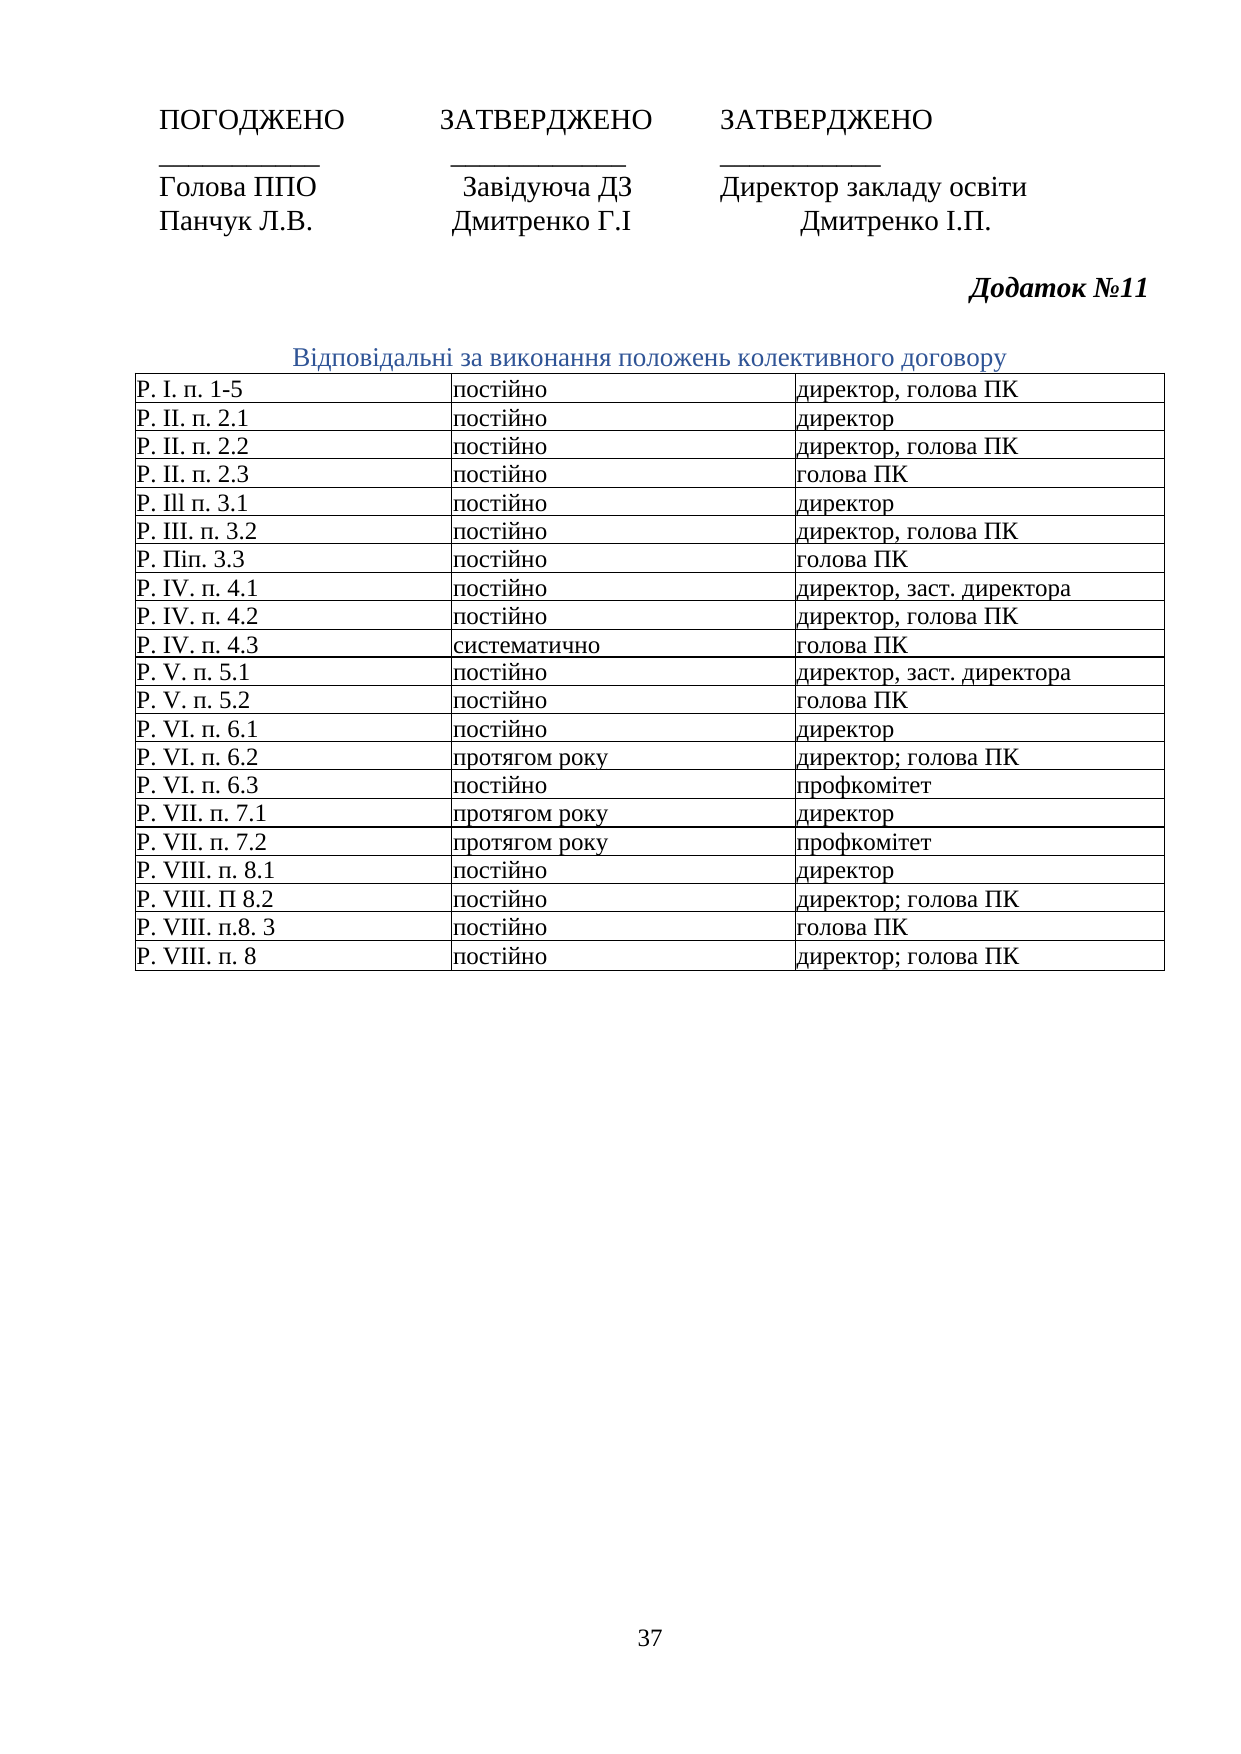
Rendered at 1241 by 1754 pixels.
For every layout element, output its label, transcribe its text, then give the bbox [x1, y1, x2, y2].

table_cell Р. II. п. 2.2 [136, 431, 451, 458]
table_cell постійно [452, 912, 795, 940]
table_cell Р. IV. п. 4.1 [136, 573, 451, 600]
table_cell постійно [452, 941, 795, 970]
table_cell профкомітет [796, 828, 1164, 854]
table_cell Р. VIII. п.8. 3 [136, 912, 451, 940]
table_header постійно [452, 374, 795, 402]
table_cell голова ПК [796, 459, 1164, 487]
table_cell постійно [452, 516, 795, 543]
table_cell директор, голова ПК [796, 516, 1164, 543]
table_cell директор, заст. директора [796, 573, 1164, 600]
table_cell директор [796, 799, 1164, 826]
table_cell директор [796, 488, 1164, 515]
table_cell Р. Піп. 3.3 [136, 544, 451, 572]
table_header директор, голова ПК [796, 374, 1164, 402]
table_cell директор, голова ПК [796, 431, 1164, 458]
table_header ЗАТВЕРДЖЕНО ___________ Директор закладу освіти Дмитренко І.П. [709, 103, 1151, 237]
table_cell постійно [452, 601, 795, 629]
table_cell Р. VIII. п. 8.1 [136, 856, 451, 883]
table_cell протягом року [452, 742, 795, 769]
table_cell голова ПК [796, 630, 1164, 656]
table_cell постійно [452, 488, 795, 515]
table_cell Р. VI. п. 6.3 [136, 770, 451, 797]
text Додаток №11 [148, 270, 1152, 304]
table_header ПОГОДЖЕНО ЗАТВЕРДЖЕНО ___________ ____________ Голова ППО Завідуюча ДЗ Панчук Л.В. Дмитренко Г.І [148, 103, 709, 237]
table_cell директор [796, 403, 1164, 430]
table_cell Р. VII. п. 7.2 [136, 828, 451, 854]
table_cell постійно [452, 459, 795, 487]
table_cell постійно [452, 544, 795, 572]
table_cell постійно [452, 770, 795, 797]
table_cell Р. VIII. п. 8 [136, 941, 451, 970]
table_cell Р. VI. п. 6.2 [136, 742, 451, 769]
table_cell постійно [452, 686, 795, 713]
table_cell голова ПК [796, 544, 1164, 572]
table_cell Р. IV. п. 4.3 [136, 630, 451, 656]
table_cell Р. II. п. 2.1 [136, 403, 451, 430]
table_cell Р. IV. п. 4.2 [136, 601, 451, 629]
table_cell Р. II. п. 2.3 [136, 459, 451, 487]
table_cell директор; голова ПК [796, 884, 1164, 911]
table_cell директор [796, 856, 1164, 883]
table_cell голова ПК [796, 686, 1164, 713]
table_cell профкомітет [796, 770, 1164, 797]
table_cell систематично [452, 630, 795, 656]
table_cell Р. VI. п. 6.1 [136, 714, 451, 741]
table_cell постійно [452, 573, 795, 600]
table_cell директор; голова ПК [796, 941, 1164, 970]
table_cell протягом року [452, 828, 795, 854]
table_cell постійно [452, 714, 795, 741]
table_cell голова ПК [796, 912, 1164, 940]
table_cell Р. Ill п. 3.1 [136, 488, 451, 515]
table_cell директор; голова ПК [796, 742, 1164, 769]
table_cell постійно [452, 884, 795, 911]
table_cell протягом року [452, 799, 795, 826]
table_cell Р. VII. п. 7.1 [136, 799, 451, 826]
table_cell Р. III. п. 3.2 [136, 516, 451, 543]
table_cell Р. V. п. 5.2 [136, 686, 451, 713]
table_cell постійно [452, 403, 795, 430]
table_cell Р. V. п. 5.1 [136, 658, 451, 684]
table_header Р. І. п. 1-5 [136, 374, 451, 402]
table_cell директор, голова ПК [796, 601, 1164, 629]
table_cell Р. VIII. П 8.2 [136, 884, 451, 911]
table_cell постійно [452, 431, 795, 458]
table_cell постійно [452, 856, 795, 883]
table_cell директор, заст. директора [796, 658, 1164, 684]
table_cell директор [796, 714, 1164, 741]
table_cell постійно [452, 658, 795, 684]
subtitle Відповідальні за виконання положень колективного договору [148, 341, 1152, 373]
